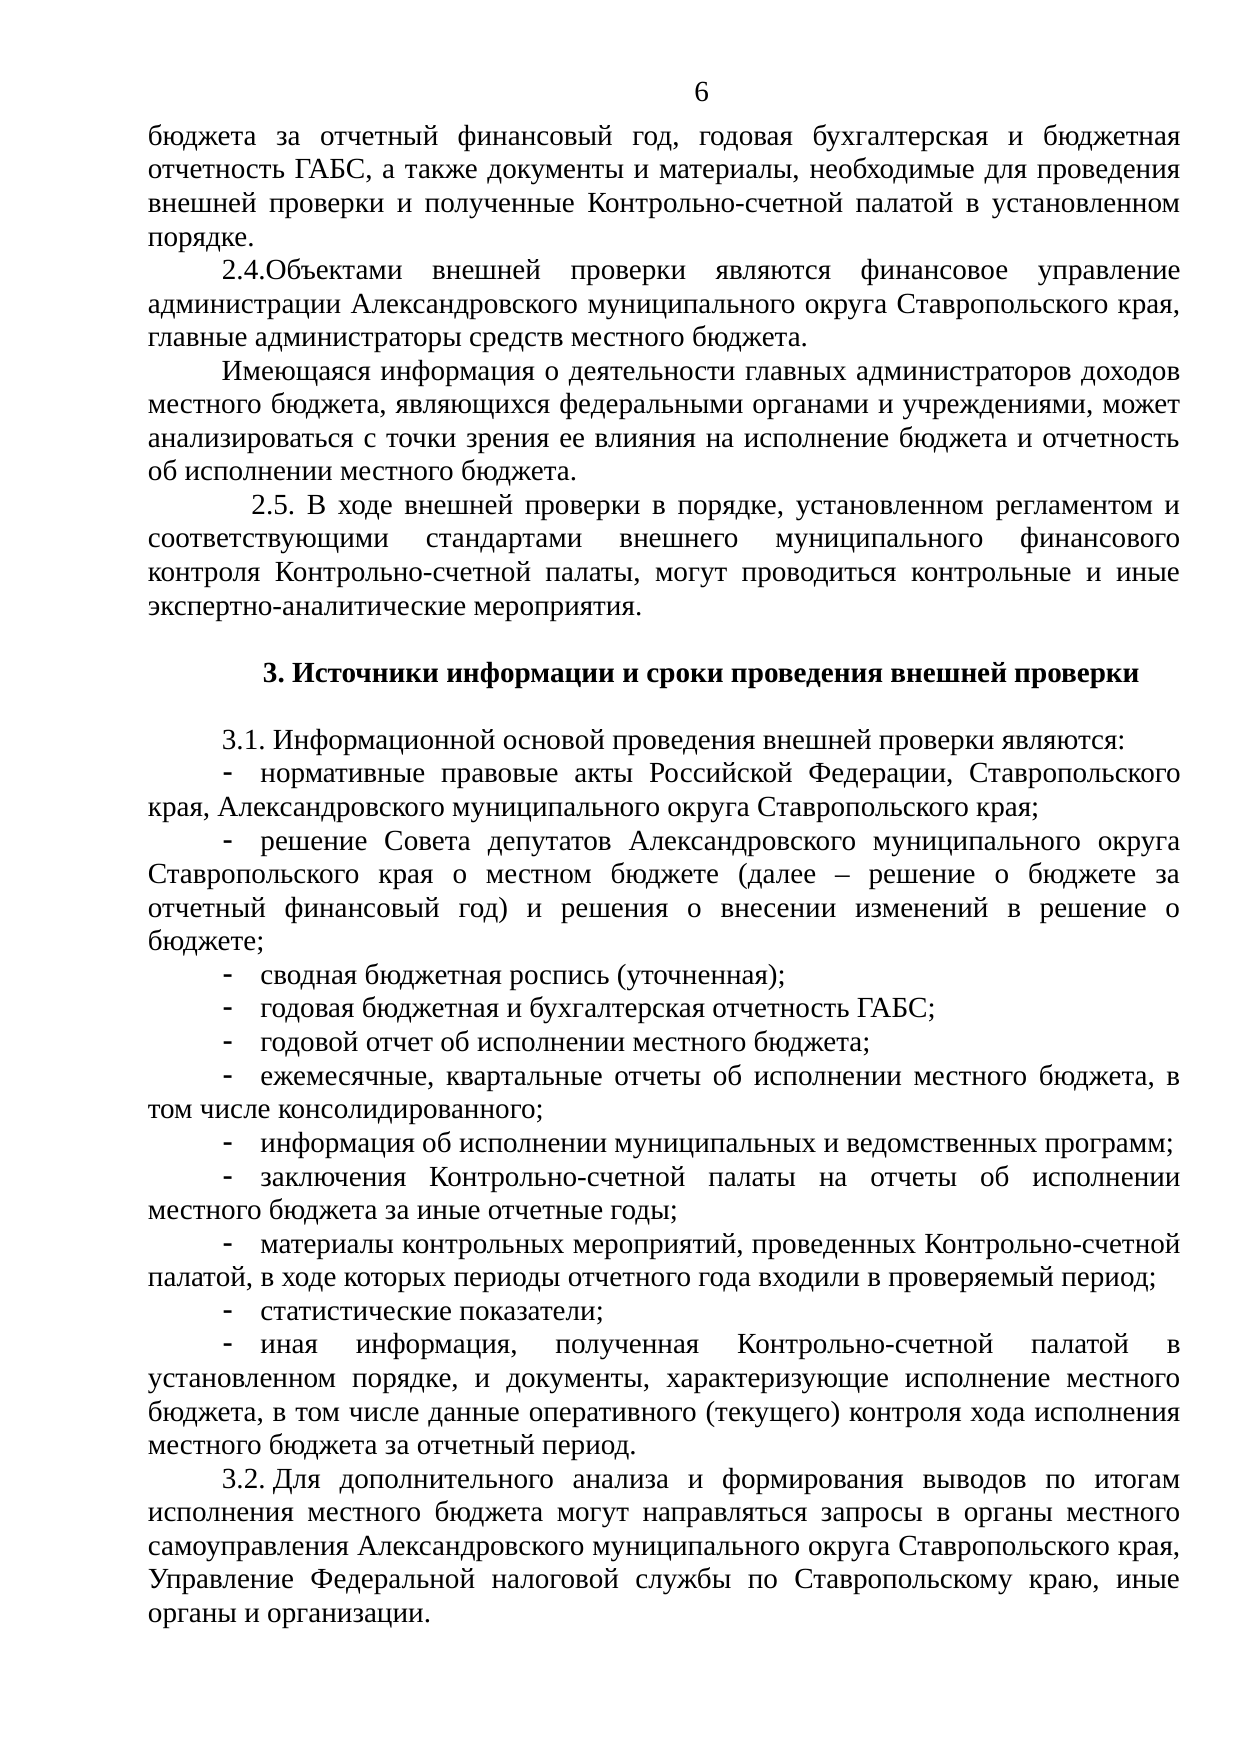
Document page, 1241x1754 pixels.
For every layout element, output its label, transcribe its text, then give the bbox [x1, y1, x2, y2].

list Для дополнительного анализа и формирования выводов по итогам исполнения местного бюджета могут направляться запросы в органы местного самоуправления Александровского муниципального округа Ставропольского края, Управление Федеральной налоговой службы по Ставропольскому краю, иные органы и организации. [148, 1461, 1181, 1629]
list заключения Контрольно-счетной палаты на отчеты об исполнении местного бюджета за иные отчетные годы; [148, 1159, 1181, 1226]
list сводная бюджетная роспись (уточненная); [148, 957, 1181, 991]
list решение Совета депутатов Александровского муниципального округа Ставропольского края о местном бюджете (далее – решение о бюджете за отчетный финансовый год) и решения о внесении изменений в решение о бюджете; [148, 823, 1181, 957]
list информация об исполнении муниципальных и ведомственных программ; [148, 1125, 1181, 1159]
list нормативные правовые акты Российской Федерации, Ставропольского края, Александровского муниципального округа Ставропольского края; [148, 755, 1181, 823]
list иная информация, полученная Контрольно-счетной палатой в установленном порядке, и документы, характеризующие исполнение местного бюджета, в том числе данные оперативного (текущего) контроля хода исполнения местного бюджета за отчетный период. [148, 1327, 1181, 1461]
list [148, 118, 1181, 252]
list ежемесячные, квартальные отчеты об исполнении местного бюджета, в том числе консолидированного; [148, 1058, 1181, 1125]
list годовая бюджетная и бухгалтерская отчетность ГАБС; [148, 991, 1181, 1024]
list Информационной основой проведения внешней проверки являются: [148, 722, 1181, 755]
list годовой отчет об исполнении местного бюджета; [148, 1024, 1181, 1058]
text 2.4.Объектами внешней проверки являются финансовое управление администрации Александровского муниципального округа Ставропольского края, главные администраторы средств местного бюджета. [148, 252, 1181, 353]
list материалы контрольных мероприятий, проведенных Контрольно-счетной палатой, в ходе которых периоды отчетного года входили в проверяемый период; [148, 1226, 1181, 1293]
subtitle Источники информации и сроки проведения внешней проверки [148, 655, 1181, 688]
text 2.5. В ходе внешней проверки в порядке, установленном регламентом и соответствующими стандартами внешнего муниципального финансового контроля Контрольно-счетной палаты, могут проводиться контрольные и иные экспертно-аналитические мероприятия. [148, 487, 1181, 621]
text Имеющаяся информация о деятельности главных администраторов доходов местного бюджета, являющихся федеральными органами и учреждениями, может анализироваться с точки зрения ее влияния на исполнение бюджета и отчетность об исполнении местного бюджета. [148, 353, 1181, 487]
list статистические показатели; [148, 1293, 1181, 1327]
